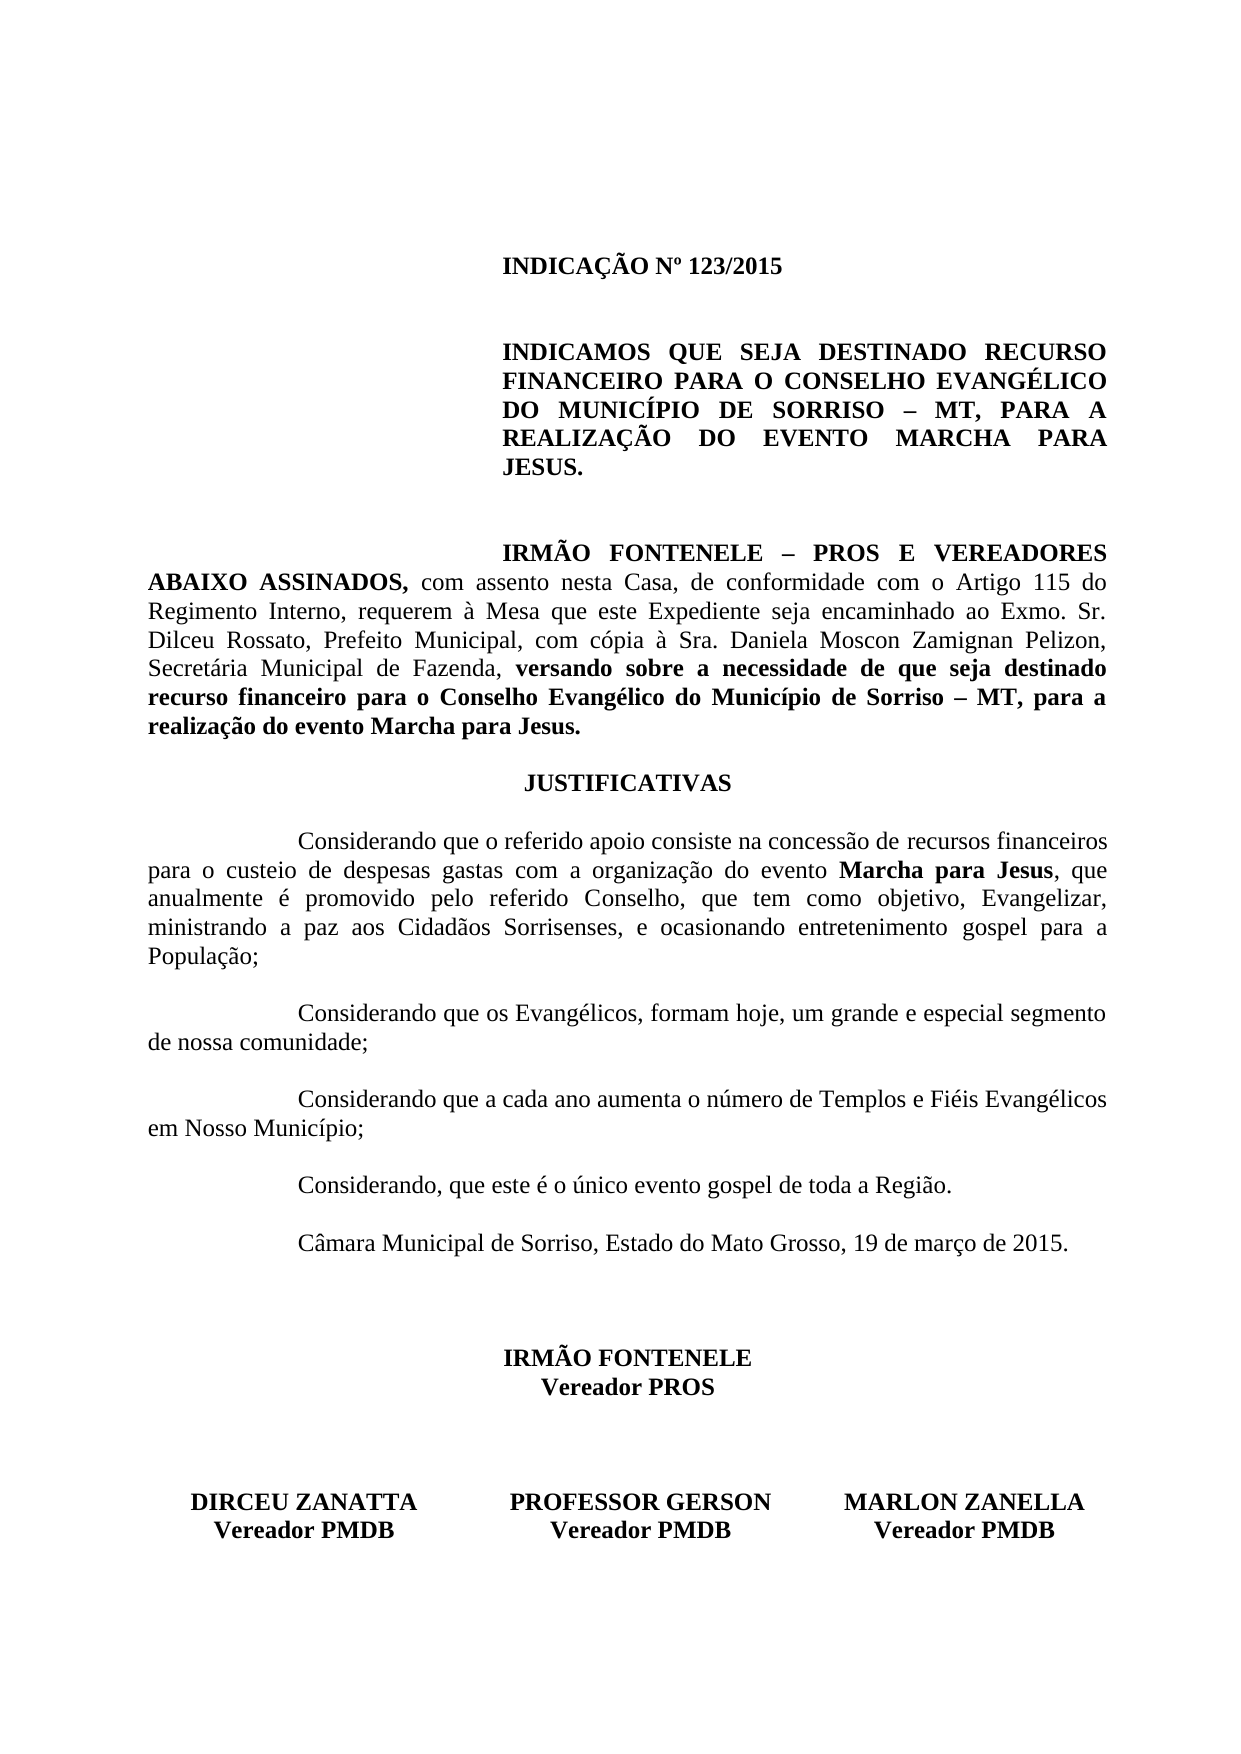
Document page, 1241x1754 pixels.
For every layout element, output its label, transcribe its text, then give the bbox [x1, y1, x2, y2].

subtitle INDICAÇÃO Nº 123/2015 [502, 251, 1107, 280]
table_header MARLON ZANELLA [810, 1487, 1119, 1515]
text Considerando que o referido apoio consiste na concessão de recursos financeiros para o custeio de despesas gastas com a organização do evento Marcha para Jesus, que anualmente é promovido pelo referido Conselho, que tem como objetivo, Evangelizar, ministrando a paz aos Cidadãos Sorrisenses, e ocasionando entretenimento gospel para a População; [148, 826, 1107, 970]
table_cell Vereador PMDB [471, 1515, 810, 1544]
text JUSTIFICATIVAS [148, 768, 1107, 797]
text Considerando que a cada ano aumenta o número de Templos e Fiéis Evangélicos em Nosso Município; [148, 1084, 1107, 1142]
text Considerando que os Evangélicos, formam hoje, um grande e especial segmento de nossa comunidade; [148, 998, 1107, 1056]
text IRMÃO FONTENELE – PROS E VEREADORES ABAIXO ASSINADOS, com assento nesta Casa, de conformidade com o Artigo 115 do Regimento Interno, requerem à Mesa que este Expediente seja encaminhado ao Exmo. Sr. Dilceu Rossato, Prefeito Municipal, com cópia à Sra. Daniela Moscon Zamignan Pelizon, Secretária Municipal de Fazenda, versando sobre a necessidade de que seja destinado recurso financeiro para o Conselho Evangélico do Município de Sorriso – MT, para a realização do evento Marcha para Jesus. [148, 538, 1107, 740]
subtitle INDICAMOS QUE SEJA DESTINADO RECURSO FINANCEIRO PARA O CONSELHO EVANGÉLICO DO MUNICÍPIO DE SORRISO – MT, PARA A REALIZAÇÃO DO EVENTO MARCHA PARA JESUS. [502, 337, 1107, 481]
text Considerando, que este é o único evento gospel de toda a Região. [148, 1170, 1107, 1199]
table_header DIRCEU ZANATTA [136, 1487, 471, 1515]
table_cell Vereador PMDB [136, 1515, 471, 1544]
table_header PROFESSOR GERSON [471, 1487, 810, 1515]
text Câmara Municipal de Sorriso, Estado do Mato Grosso, 19 de março de 2015. [148, 1228, 1107, 1257]
text IRMÃO FONTENELE [148, 1343, 1107, 1372]
text Vereador PROS [148, 1372, 1107, 1400]
table_cell Vereador PMDB [810, 1515, 1119, 1544]
